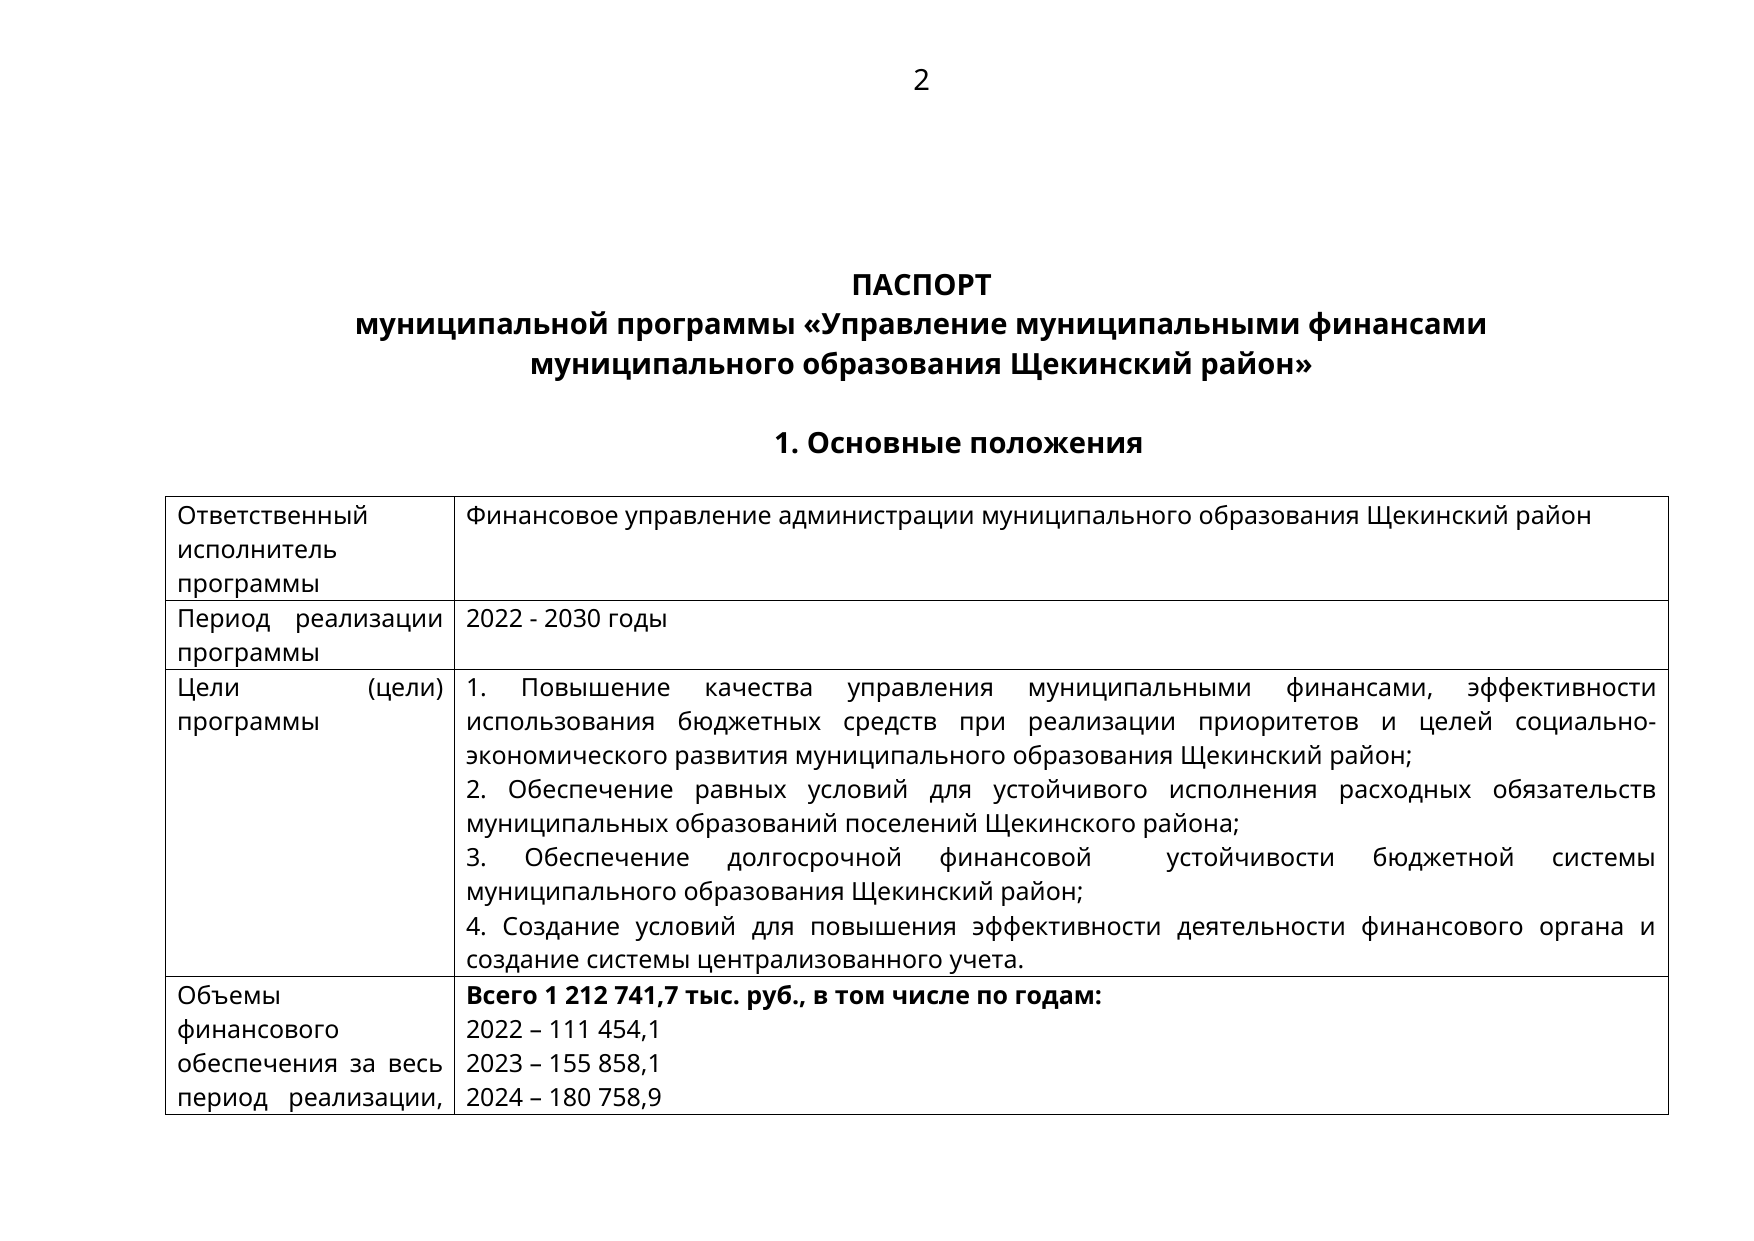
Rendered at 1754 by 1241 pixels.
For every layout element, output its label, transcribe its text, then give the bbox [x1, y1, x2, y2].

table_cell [455, 977, 1668, 1113]
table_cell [166, 977, 454, 1113]
text ПАСПОРТ [177, 264, 1665, 303]
table_cell Период реализации программы [166, 601, 454, 669]
table_cell Цели (цели) программы [166, 670, 454, 976]
table_cell 2022 - 2030 годы [455, 601, 1668, 669]
text муниципального образования Щекинский район» [177, 343, 1665, 383]
text муниципальной программы «Управление муниципальными финансами [177, 303, 1665, 343]
table_header Финансовое управление администрации муниципального образования Щекинский район [455, 497, 1668, 599]
table_header Ответственный исполнитель программы [166, 497, 454, 599]
text 1. Основные положения [252, 422, 1665, 462]
table_cell 1. Повышение качества управления муниципальными финансами, эффективности использования бюджетных средств при реализации приоритетов и целей социально-экономического развития муниципального образования Щекинский район; 2. Обеспечение равных условий для устойчивого исполнения расходных обязательств муниципальных образований поселений Щекинского района; 3. Обеспечение долгосрочной финансовой устойчивости бюджетной системы муниципального образования Щекинский район; 4. Создание условий для повышения эффективности деятельности финансового органа и создание системы централизованного учета. [455, 670, 1668, 976]
